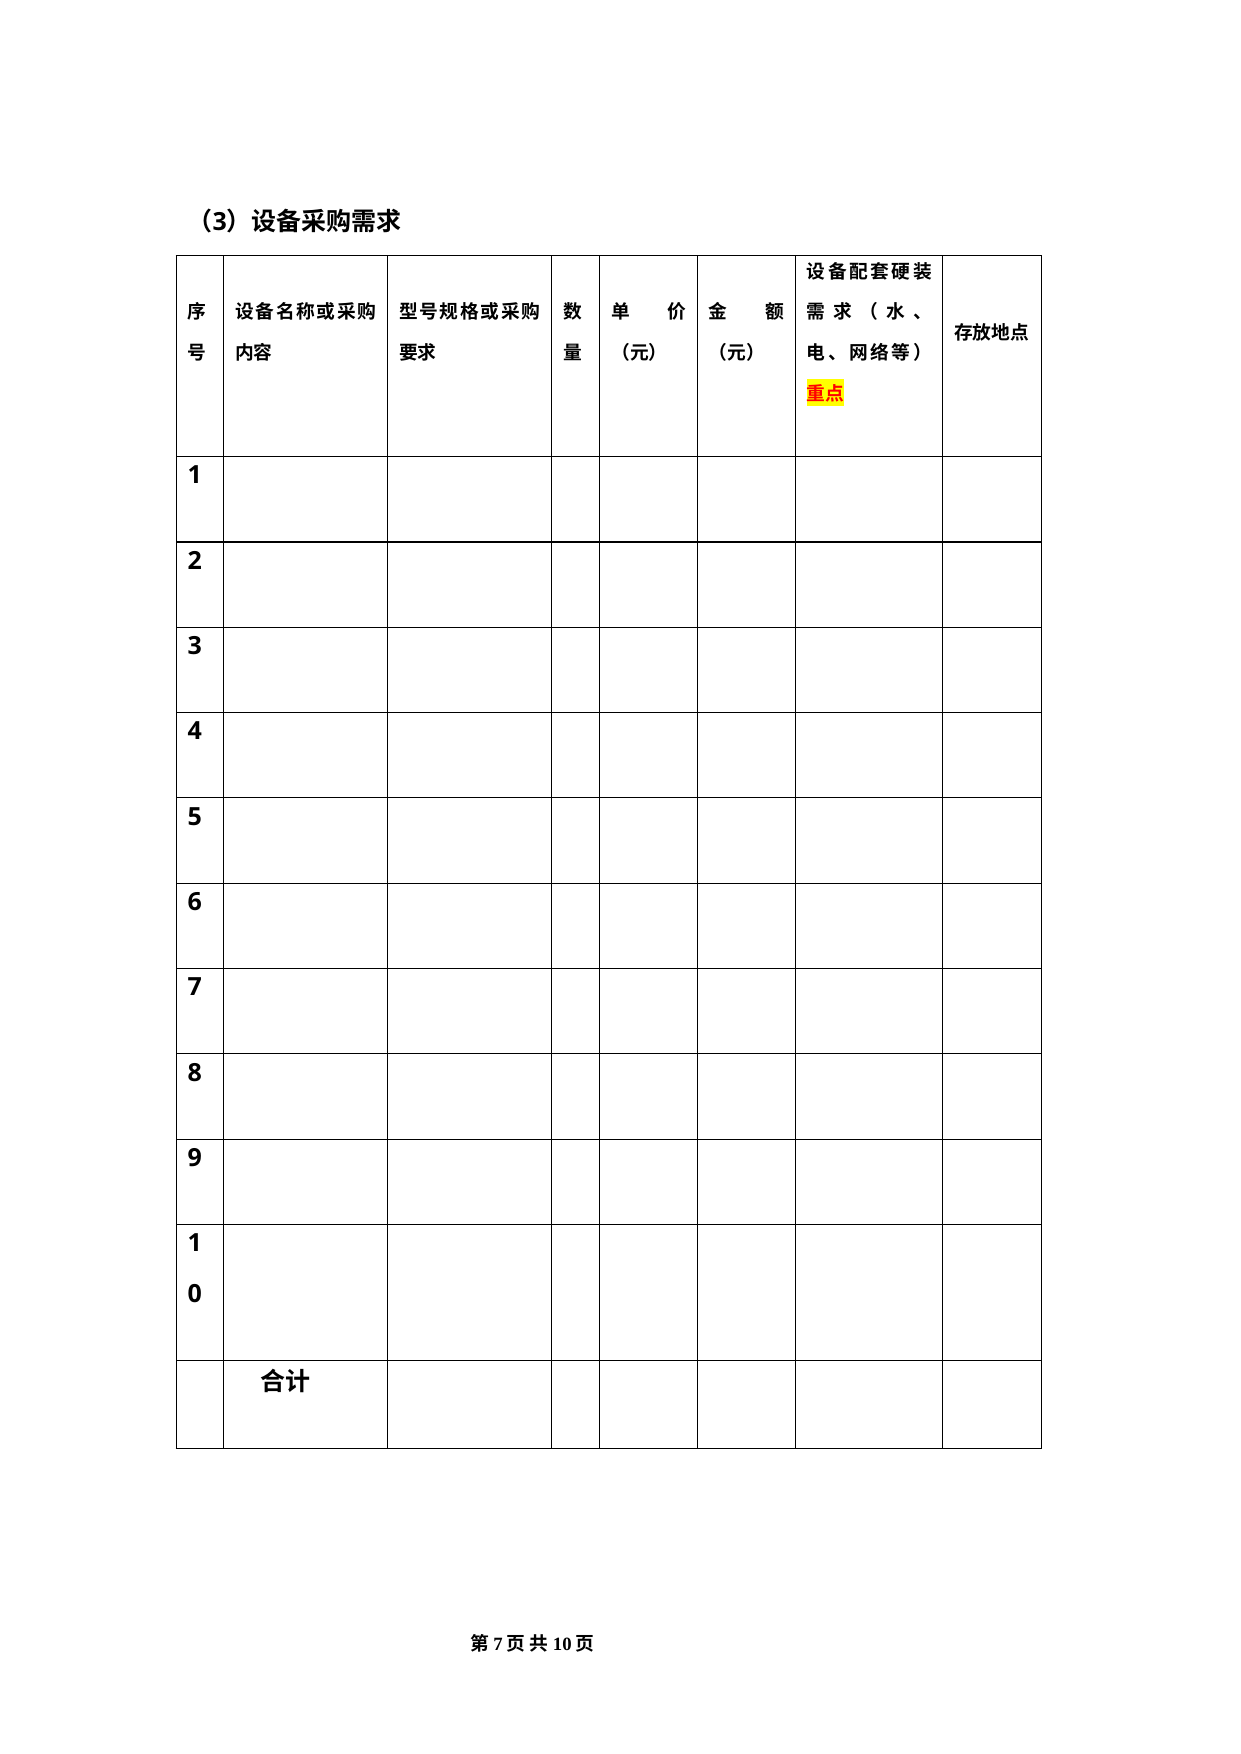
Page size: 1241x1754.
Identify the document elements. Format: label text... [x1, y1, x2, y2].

table_cell [796, 713, 942, 797]
table_cell [600, 884, 697, 968]
table_cell [600, 798, 697, 883]
table_cell [943, 1361, 1041, 1448]
table_cell [943, 1140, 1041, 1224]
table_cell [224, 628, 387, 712]
table_cell [552, 884, 599, 968]
table_cell [388, 1054, 551, 1138]
table_cell 5 [177, 798, 223, 883]
table_cell [388, 1140, 551, 1224]
table_cell [552, 543, 599, 627]
table_header 单价（元） [600, 256, 697, 456]
table_cell [552, 969, 599, 1053]
table_cell [796, 884, 942, 968]
table_cell [796, 1054, 942, 1138]
table_header 设备名称或采购内容 [224, 256, 387, 456]
table_cell [600, 969, 697, 1053]
table_cell [224, 969, 387, 1053]
table_cell [552, 628, 599, 712]
table_cell [698, 713, 795, 797]
table_cell [698, 1225, 795, 1360]
table_cell [943, 1054, 1041, 1138]
table_cell [796, 1361, 942, 1448]
table_cell [796, 798, 942, 883]
table_cell [552, 798, 599, 883]
table_cell [698, 628, 795, 712]
table_cell 2 [177, 543, 223, 627]
table_cell 合计 [224, 1361, 387, 1448]
table_cell 1 [177, 457, 223, 541]
table_cell [552, 457, 599, 541]
table_cell [224, 1225, 387, 1360]
table_cell [224, 884, 387, 968]
table_cell [943, 884, 1041, 968]
table_cell [698, 1361, 795, 1448]
table_cell [796, 1225, 942, 1360]
table_cell [388, 798, 551, 883]
table_cell 7 [177, 969, 223, 1053]
text （3）设备采购需求 [187, 201, 1053, 237]
table_cell [177, 1361, 223, 1448]
table_cell [388, 884, 551, 968]
table_cell [224, 1054, 387, 1138]
table_cell [552, 713, 599, 797]
table_cell [943, 798, 1041, 883]
table_cell 9 [177, 1140, 223, 1224]
table_cell 6 [177, 884, 223, 968]
table_cell [698, 457, 795, 541]
table_cell [224, 1140, 387, 1224]
table_cell [698, 543, 795, 627]
table_cell [552, 1361, 599, 1448]
table_cell [943, 457, 1041, 541]
table_cell 3 [177, 628, 223, 712]
table_cell [943, 628, 1041, 712]
table_cell [224, 713, 387, 797]
table_cell [224, 798, 387, 883]
table_cell [796, 628, 942, 712]
table_cell [796, 969, 942, 1053]
table_cell [552, 1054, 599, 1138]
table_cell [388, 457, 551, 541]
table_cell [600, 457, 697, 541]
table_cell [943, 713, 1041, 797]
table_header 设备配套硬装需求（水、电、网络等） 重点 [796, 256, 942, 456]
table_cell [388, 628, 551, 712]
table_cell [388, 1225, 551, 1360]
table_cell [552, 1140, 599, 1224]
table_cell [796, 1140, 942, 1224]
table_cell [388, 1361, 551, 1448]
table_cell [698, 1140, 795, 1224]
table_cell [600, 543, 697, 627]
table_cell [600, 1140, 697, 1224]
table_cell [600, 1361, 697, 1448]
table_cell [224, 543, 387, 627]
table_cell 8 [177, 1054, 223, 1138]
table_header 金额（元） [698, 256, 795, 456]
table_header 型号规格或采购要求 [388, 256, 551, 456]
table_cell [388, 713, 551, 797]
table_cell [388, 969, 551, 1053]
table_cell [552, 1225, 599, 1360]
table_cell 4 [177, 713, 223, 797]
table_cell 10 [177, 1225, 223, 1360]
table_cell [224, 457, 387, 541]
table_cell [600, 713, 697, 797]
table_cell [600, 1225, 697, 1360]
table_cell [698, 969, 795, 1053]
table_cell [600, 628, 697, 712]
table_cell [943, 543, 1041, 627]
table_header 数量 [552, 256, 599, 456]
table_cell [796, 543, 942, 627]
table_cell [698, 1054, 795, 1138]
table_cell [796, 457, 942, 541]
table_cell [600, 1054, 697, 1138]
table_cell [698, 884, 795, 968]
table_cell [698, 798, 795, 883]
table_cell [388, 543, 551, 627]
table_header 存放地点 [943, 256, 1041, 456]
table_header 序号 [177, 256, 223, 456]
table_cell [943, 1225, 1041, 1360]
table_cell [943, 969, 1041, 1053]
